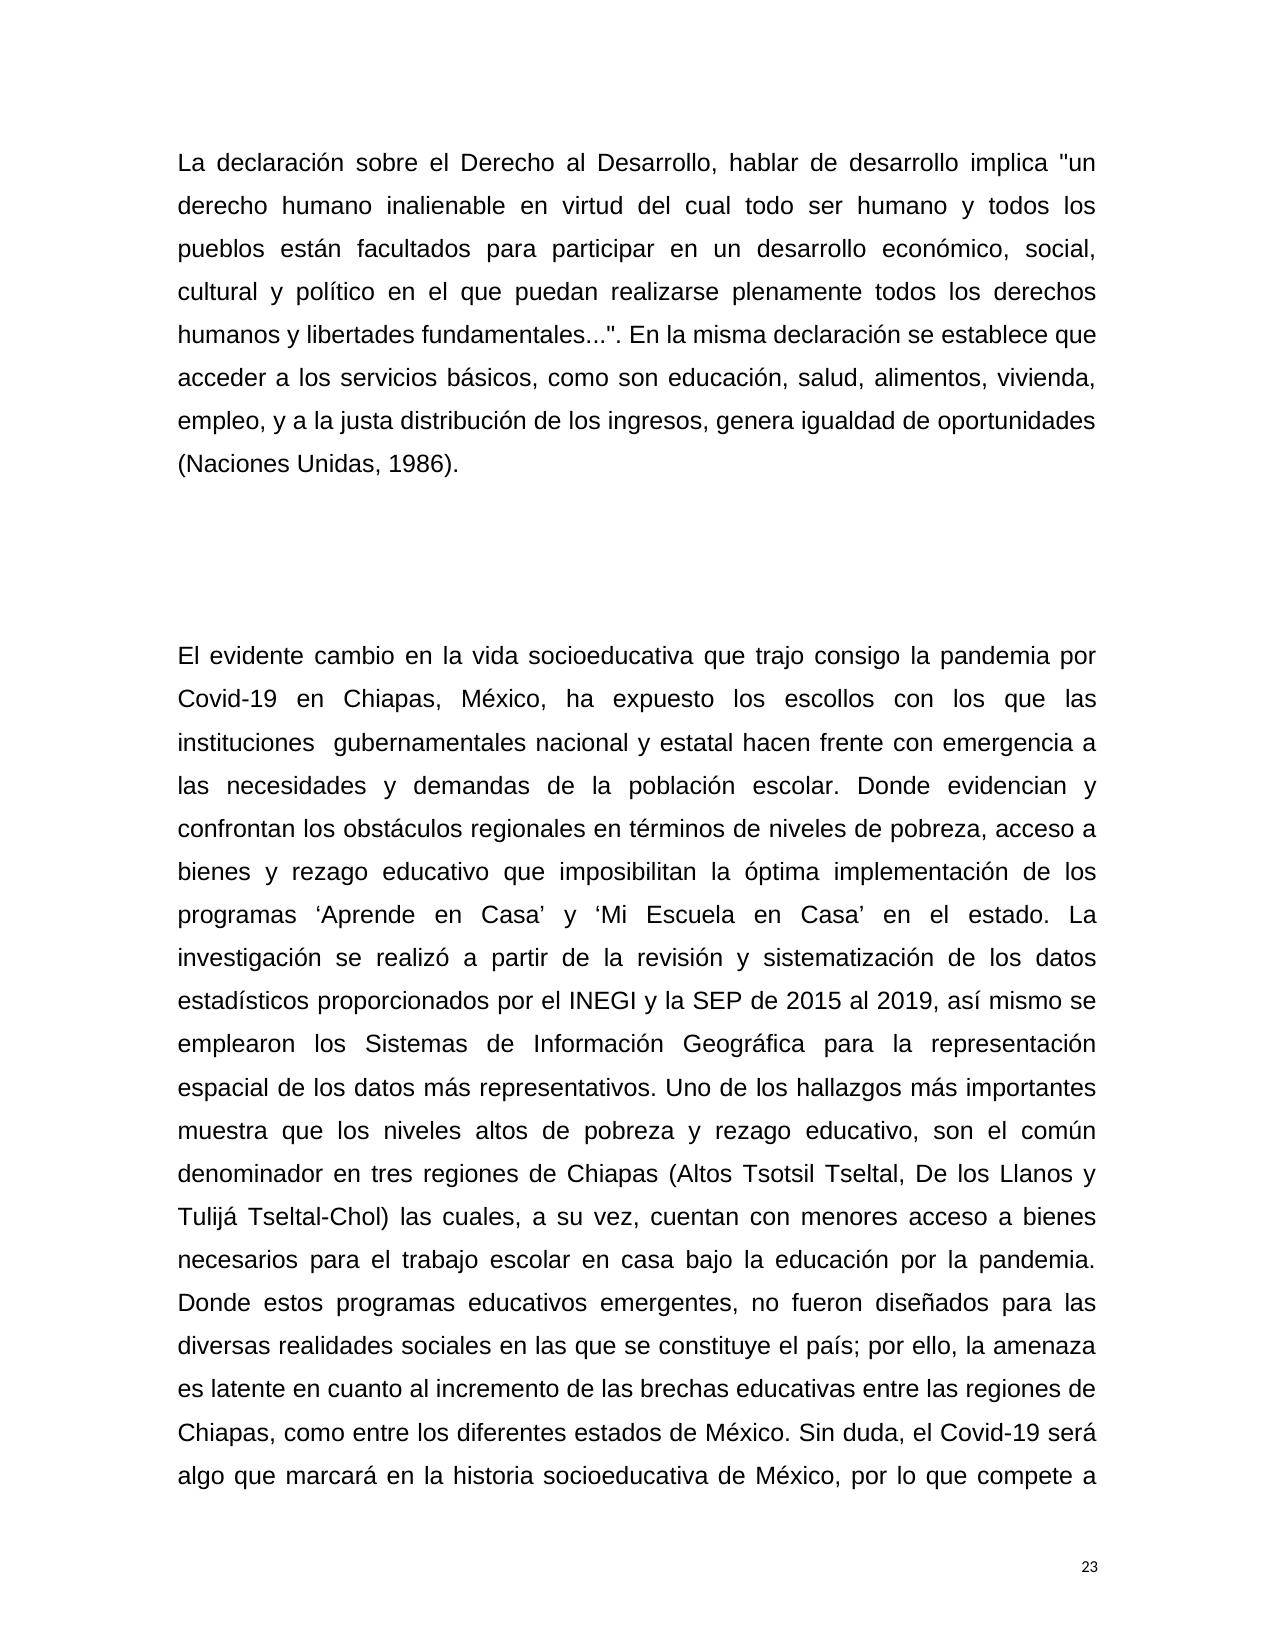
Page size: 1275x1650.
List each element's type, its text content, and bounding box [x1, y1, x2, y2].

text La declaración sobre el Derecho al Desarrollo, hablar de desarrollo implica "un derecho humano inalienable en virtud del cual todo ser humano y todos los pueblos están facultados para participar en un desarrollo económico, social, cultural y político en el que puedan realizarse plenamente todos los derechos humanos y libertades fundamentales...". En la misma declaración se establece que acceder a los servicios básicos, como son educación, salud, alimentos, vivienda, empleo, y a la justa distribución de los ingresos, genera igualdad de oportunidades (Naciones Unidas, 1986). [177, 148, 1098, 478]
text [177, 641, 1098, 1489]
